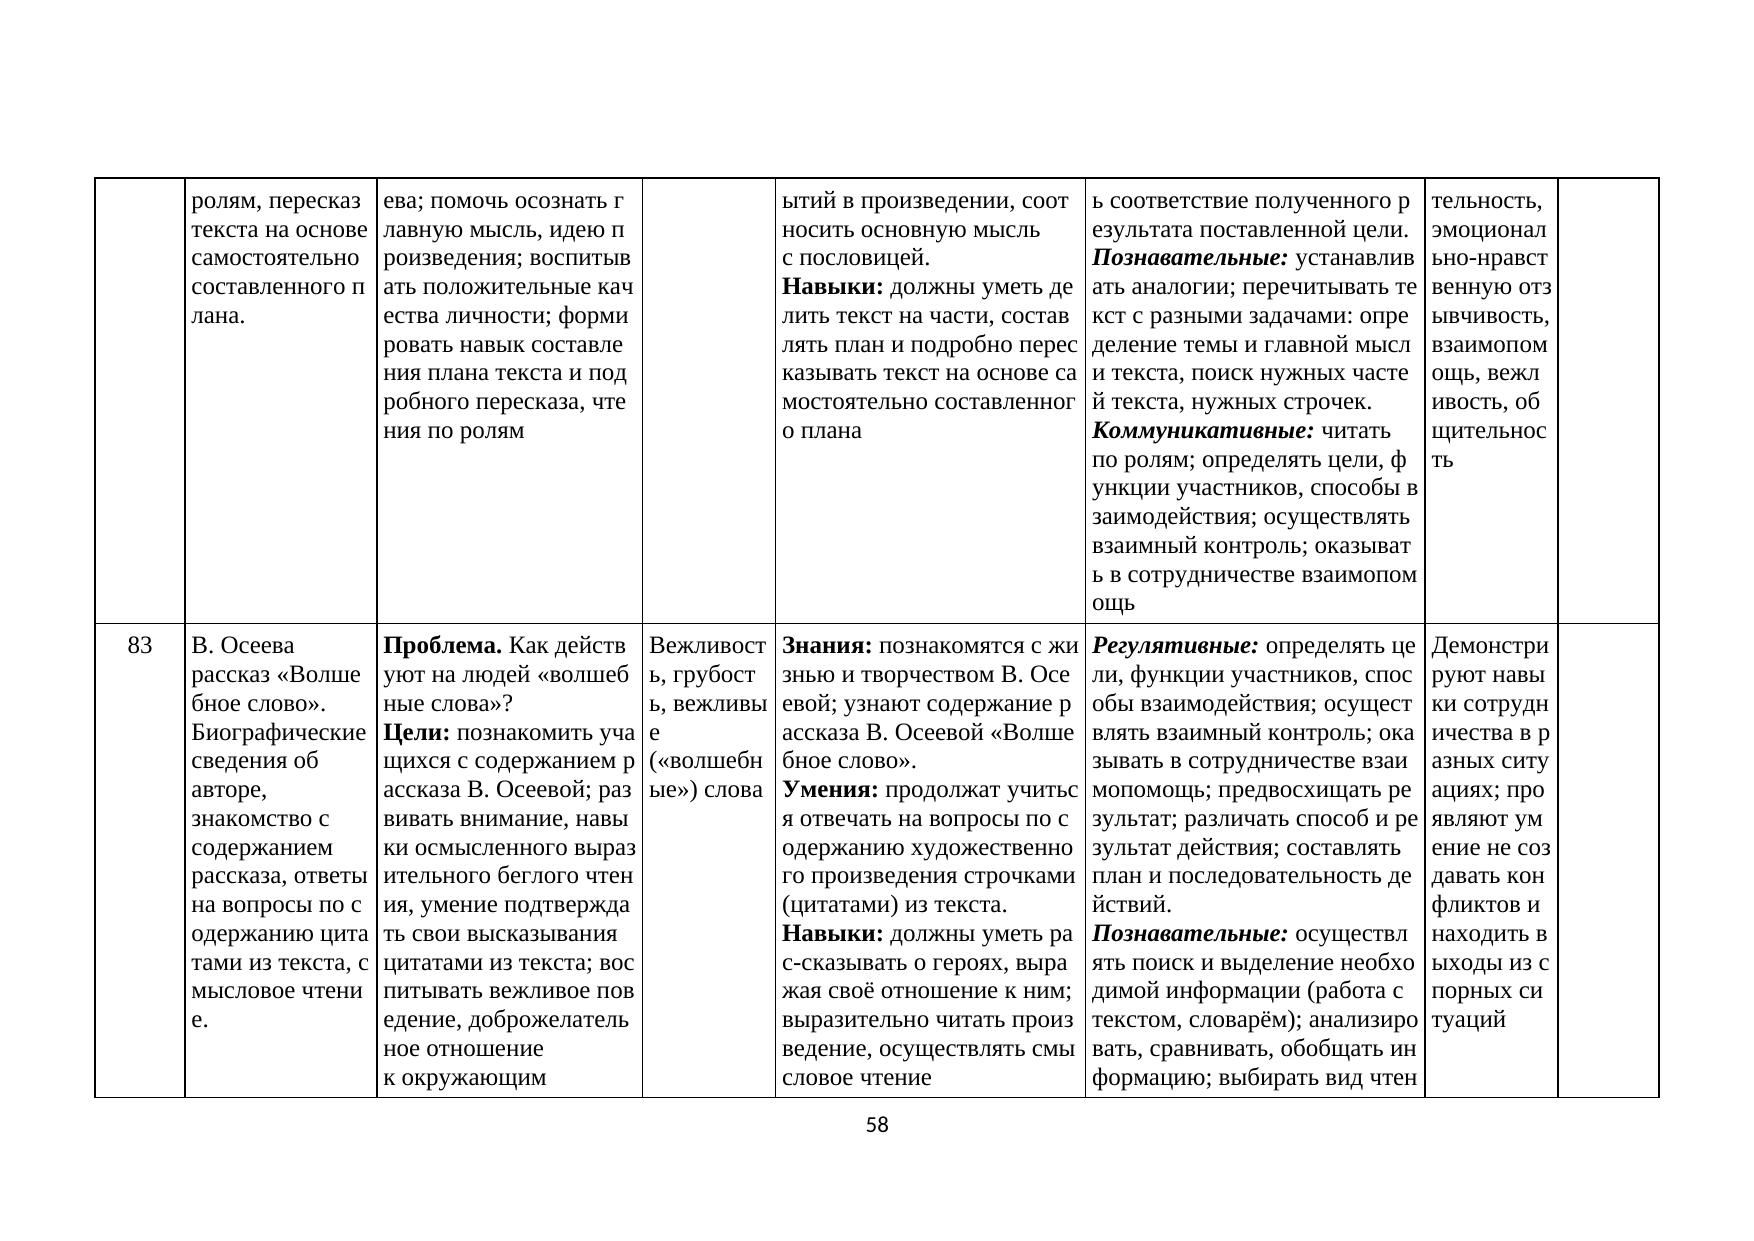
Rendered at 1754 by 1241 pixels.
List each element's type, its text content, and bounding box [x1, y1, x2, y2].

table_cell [378, 624, 642, 1097]
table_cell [1086, 179, 1424, 622]
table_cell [776, 179, 1085, 622]
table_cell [643, 624, 775, 1097]
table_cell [776, 624, 1085, 1097]
table_cell [1559, 624, 1658, 1097]
table_cell [1559, 179, 1658, 622]
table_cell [643, 179, 775, 622]
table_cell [1086, 624, 1424, 1097]
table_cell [1426, 624, 1557, 1097]
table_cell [378, 179, 642, 622]
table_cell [1426, 179, 1557, 622]
table_cell 82 [96, 179, 184, 622]
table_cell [186, 179, 376, 622]
table_cell 83 [96, 624, 184, 1097]
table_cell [186, 624, 376, 1097]
